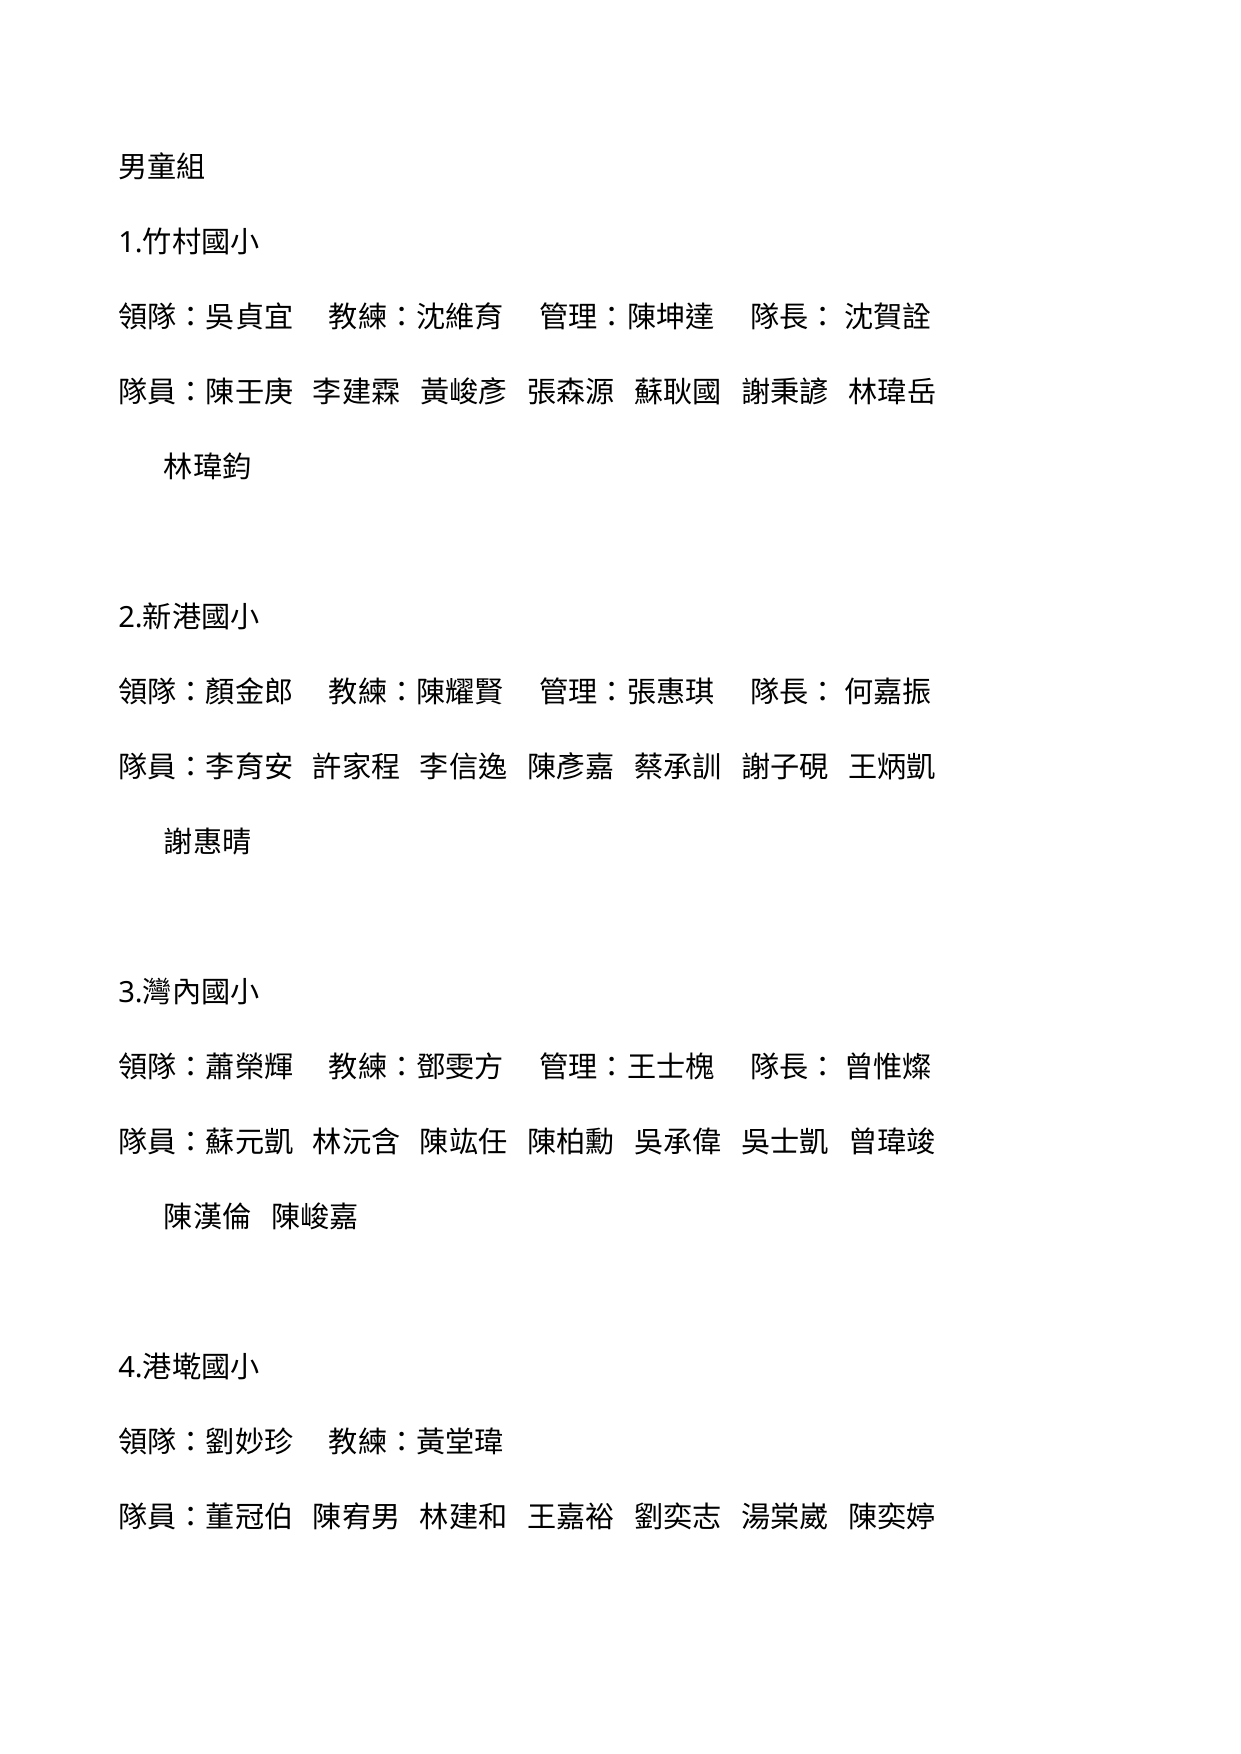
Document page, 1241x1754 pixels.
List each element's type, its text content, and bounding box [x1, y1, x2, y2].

text 陳漢倫 陳峻嘉 [118, 1177, 1122, 1252]
text 領隊：蕭榮輝 教練：鄧雯方 管理：王士槐 隊長： 曾惟燦 [118, 1027, 1122, 1102]
text 林瑋鈞 [118, 427, 1122, 502]
text 1.竹村國小 [118, 202, 1122, 277]
text 領隊：吳貞宜 教練：沈維育 管理：陳坤達 隊長： 沈賀詮 [118, 277, 1122, 352]
text 領隊：劉妙珍 教練：黃堂瑋 [118, 1402, 1122, 1477]
text 謝惠晴 [118, 802, 1122, 877]
text 3.灣內國小 [118, 952, 1122, 1027]
text 隊員：李育安 許家程 李信逸 陳彥嘉 蔡承訓 謝子硯 王炳凱 [118, 727, 1122, 802]
text 隊員：董冠伯 陳宥男 林建和 王嘉裕 劉奕志 湯棠崴 陳奕婷 [118, 1477, 1122, 1552]
text 4.港墘國小 [118, 1327, 1122, 1402]
text 領隊：顏金郎 教練：陳耀賢 管理：張惠琪 隊長： 何嘉振 [118, 652, 1122, 727]
text 男童組 [118, 127, 1122, 202]
text 2.新港國小 [118, 577, 1122, 652]
text 隊員：陳壬庚 李建霖 黃峻彥 張森源 蘇耿國 謝秉諺 林瑋岳 [118, 352, 1122, 427]
text 隊員：蘇元凱 林沅含 陳竑任 陳柏勳 吳承偉 吳士凱 曾瑋竣 [118, 1102, 1122, 1177]
